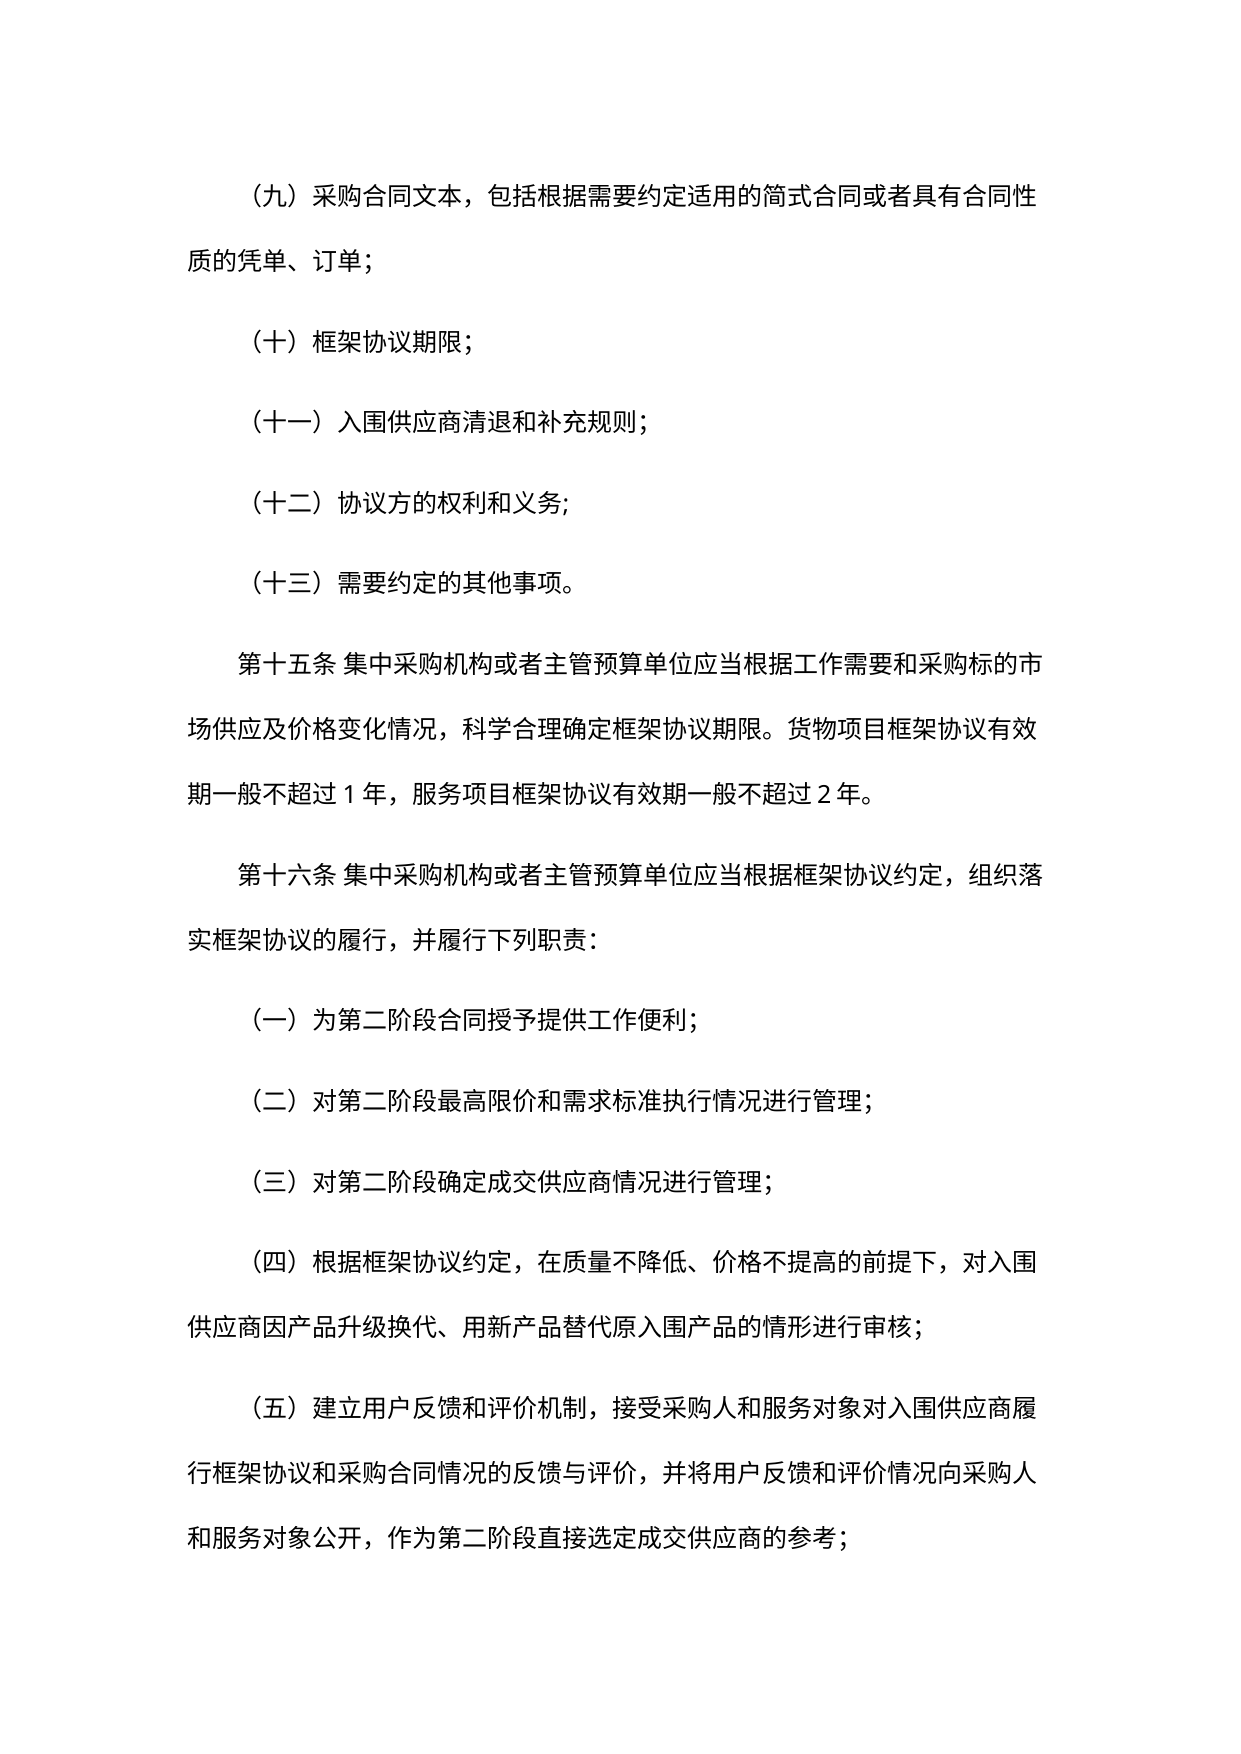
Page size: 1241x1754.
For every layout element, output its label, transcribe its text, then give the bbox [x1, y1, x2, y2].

text （十三）需要约定的其他事项。 [187, 549, 1053, 614]
text （二）对第二阶段最高限价和需求标准执行情况进行管理； [187, 1067, 1053, 1132]
text （九）采购合同文本，包括根据需要约定适用的简式合同或者具有合同性质的凭单、订单； [187, 162, 1053, 292]
text 第十五条 集中采购机构或者主管预算单位应当根据工作需要和采购标的市场供应及价格变化情况，科学合理确定框架协议期限。货物项目框架协议有效期一般不超过1年，服务项目框架协议有效期一般不超过2年。 [187, 630, 1053, 825]
text （三）对第二阶段确定成交供应商情况进行管理； [187, 1148, 1053, 1213]
text （十）框架协议期限； [187, 308, 1053, 373]
text （四）根据框架协议约定，在质量不降低、价格不提高的前提下，对入围供应商因产品升级换代、用新产品替代原入围产品的情形进行审核； [187, 1228, 1053, 1358]
text （十一）入围供应商清退和补充规则； [187, 388, 1053, 453]
text （十二）协议方的权利和义务; [187, 469, 1053, 534]
text 第十六条 集中采购机构或者主管预算单位应当根据框架协议约定，组织落实框架协议的履行，并履行下列职责： [187, 841, 1053, 971]
text （五）建立用户反馈和评价机制，接受采购人和服务对象对入围供应商履行框架协议和采购合同情况的反馈与评价，并将用户反馈和评价情况向采购人和服务对象公开，作为第二阶段直接选定成交供应商的参考； [187, 1374, 1053, 1569]
text （一）为第二阶段合同授予提供工作便利； [187, 986, 1053, 1051]
